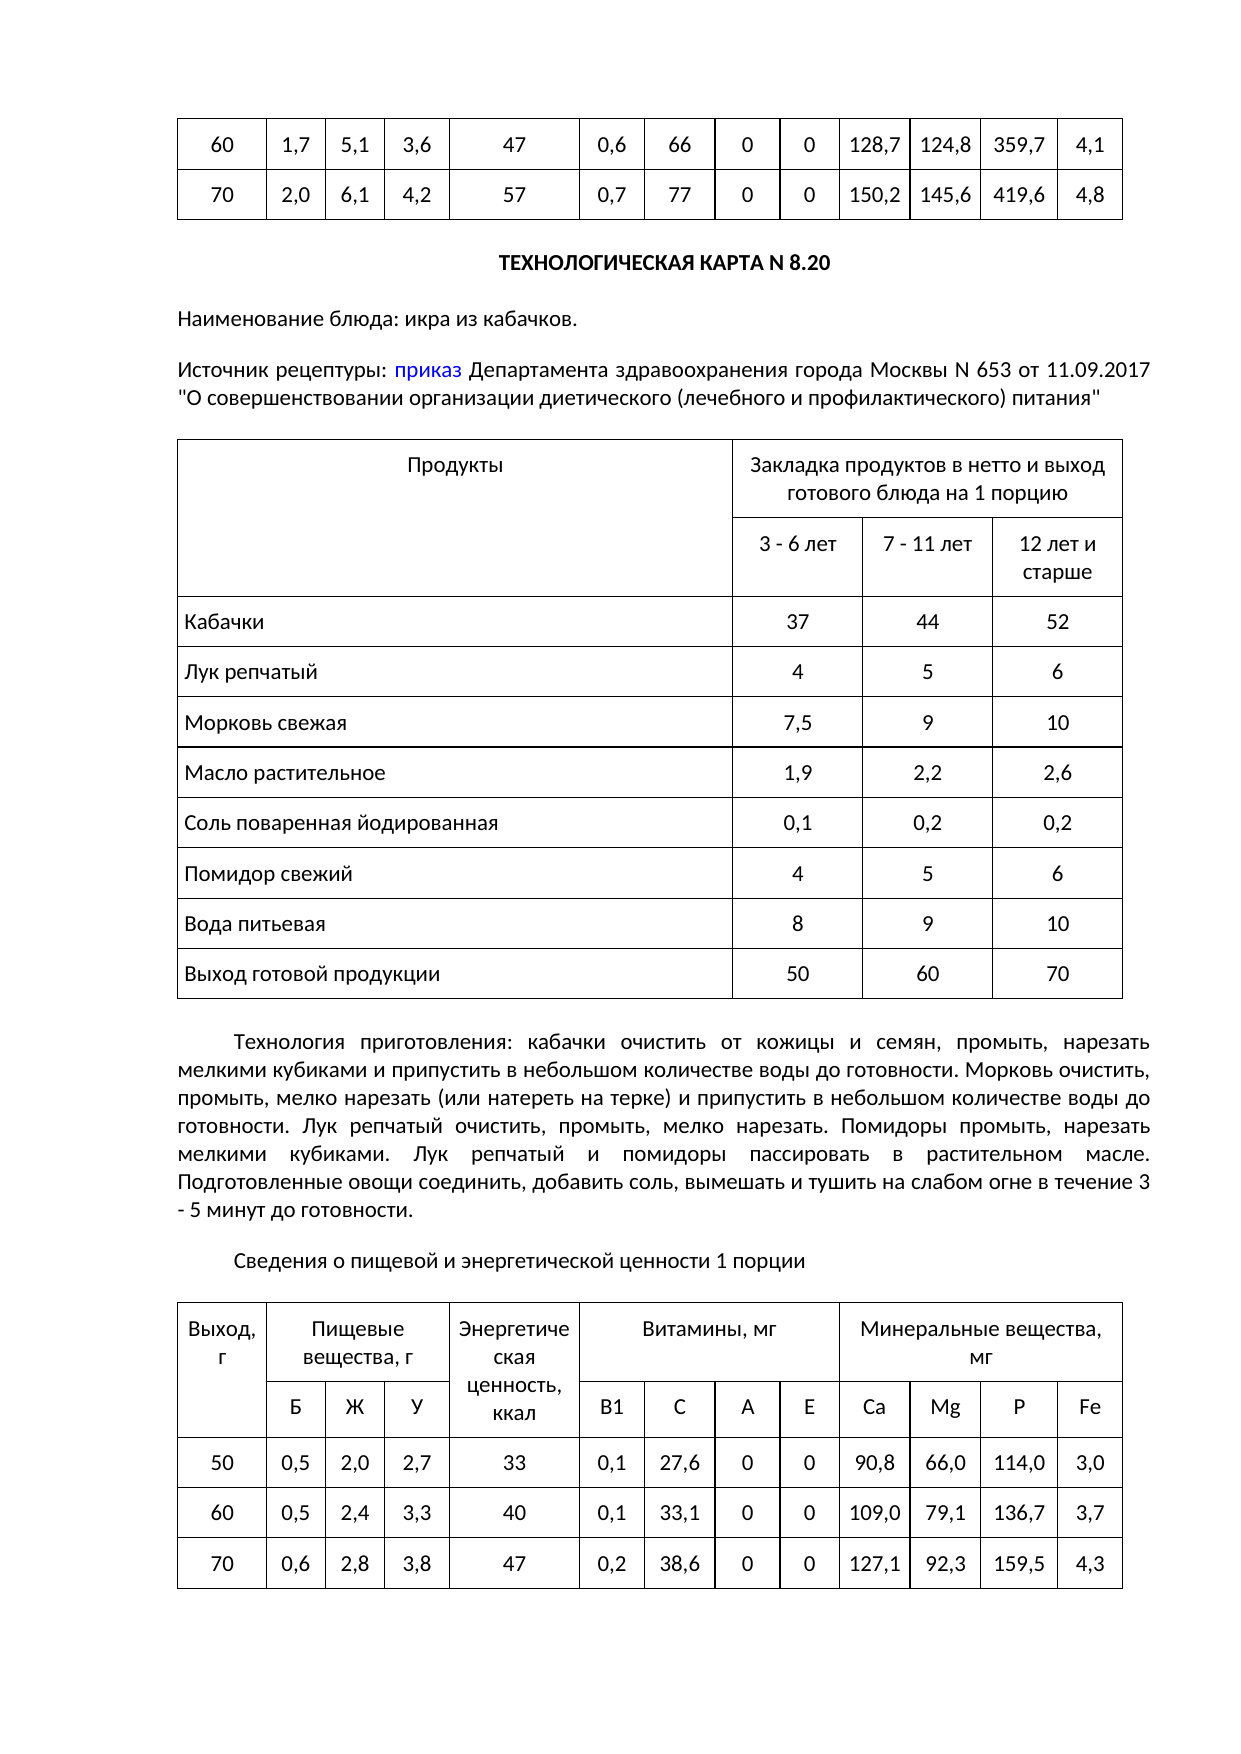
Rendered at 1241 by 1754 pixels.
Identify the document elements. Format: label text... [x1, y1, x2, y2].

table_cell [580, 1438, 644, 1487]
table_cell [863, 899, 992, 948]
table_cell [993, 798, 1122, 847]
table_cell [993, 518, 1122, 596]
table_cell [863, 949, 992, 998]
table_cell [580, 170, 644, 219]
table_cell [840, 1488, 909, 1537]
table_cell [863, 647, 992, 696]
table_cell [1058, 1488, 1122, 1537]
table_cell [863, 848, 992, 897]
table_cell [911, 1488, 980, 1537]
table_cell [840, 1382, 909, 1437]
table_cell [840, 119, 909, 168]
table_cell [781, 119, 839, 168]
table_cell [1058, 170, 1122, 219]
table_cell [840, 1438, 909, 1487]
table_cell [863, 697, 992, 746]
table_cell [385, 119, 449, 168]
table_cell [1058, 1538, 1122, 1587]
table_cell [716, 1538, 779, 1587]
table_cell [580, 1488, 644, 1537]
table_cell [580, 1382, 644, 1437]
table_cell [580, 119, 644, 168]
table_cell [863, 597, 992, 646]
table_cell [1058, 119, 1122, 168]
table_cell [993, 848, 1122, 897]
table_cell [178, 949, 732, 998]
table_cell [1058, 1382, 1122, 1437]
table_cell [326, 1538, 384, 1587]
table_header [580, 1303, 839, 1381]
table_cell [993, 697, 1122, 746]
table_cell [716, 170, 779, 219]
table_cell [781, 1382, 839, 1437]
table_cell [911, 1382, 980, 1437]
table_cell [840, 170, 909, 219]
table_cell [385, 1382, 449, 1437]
text Наименование блюда: икра из кабачков. [177, 304, 1152, 332]
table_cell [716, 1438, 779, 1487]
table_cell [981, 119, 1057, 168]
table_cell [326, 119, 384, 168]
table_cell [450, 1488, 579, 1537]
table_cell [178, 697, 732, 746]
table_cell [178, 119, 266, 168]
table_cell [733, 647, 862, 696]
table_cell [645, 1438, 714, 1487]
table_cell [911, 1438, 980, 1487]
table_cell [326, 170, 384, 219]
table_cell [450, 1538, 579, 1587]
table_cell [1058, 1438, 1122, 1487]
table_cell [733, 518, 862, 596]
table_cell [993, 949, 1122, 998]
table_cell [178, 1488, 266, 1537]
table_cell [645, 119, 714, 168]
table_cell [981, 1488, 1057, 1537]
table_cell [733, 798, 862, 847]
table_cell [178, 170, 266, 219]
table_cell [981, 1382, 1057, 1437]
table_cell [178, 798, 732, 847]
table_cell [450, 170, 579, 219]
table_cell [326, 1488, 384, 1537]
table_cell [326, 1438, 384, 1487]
text Технология приготовления: кабачки очистить от кожицы и семян, промыть, нарезать мелкими кубиками и припустить в небольшом количестве воды до готовности. Морковь очистить, промыть, мелко нарезать (или натереть на терке) и припустить в небольшом количестве воды до готовности. Лук репчатый очистить, промыть, мелко нарезать. Помидоры промыть, нарезать мелкими кубиками. Лук репчатый и помидоры пассировать в растительном масле. Подготовленные овощи соединить, добавить соль, вымешать и тушить на слабом огне в течение 3 - 5 минут до готовности. [177, 1027, 1152, 1223]
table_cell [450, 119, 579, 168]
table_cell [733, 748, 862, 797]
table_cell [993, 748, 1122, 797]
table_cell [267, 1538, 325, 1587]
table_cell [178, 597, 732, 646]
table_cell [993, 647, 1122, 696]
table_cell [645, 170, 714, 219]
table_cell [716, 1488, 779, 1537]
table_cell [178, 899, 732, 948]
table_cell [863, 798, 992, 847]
title ТЕХНОЛОГИЧЕСКАЯ КАРТА N 8.20 [177, 248, 1152, 276]
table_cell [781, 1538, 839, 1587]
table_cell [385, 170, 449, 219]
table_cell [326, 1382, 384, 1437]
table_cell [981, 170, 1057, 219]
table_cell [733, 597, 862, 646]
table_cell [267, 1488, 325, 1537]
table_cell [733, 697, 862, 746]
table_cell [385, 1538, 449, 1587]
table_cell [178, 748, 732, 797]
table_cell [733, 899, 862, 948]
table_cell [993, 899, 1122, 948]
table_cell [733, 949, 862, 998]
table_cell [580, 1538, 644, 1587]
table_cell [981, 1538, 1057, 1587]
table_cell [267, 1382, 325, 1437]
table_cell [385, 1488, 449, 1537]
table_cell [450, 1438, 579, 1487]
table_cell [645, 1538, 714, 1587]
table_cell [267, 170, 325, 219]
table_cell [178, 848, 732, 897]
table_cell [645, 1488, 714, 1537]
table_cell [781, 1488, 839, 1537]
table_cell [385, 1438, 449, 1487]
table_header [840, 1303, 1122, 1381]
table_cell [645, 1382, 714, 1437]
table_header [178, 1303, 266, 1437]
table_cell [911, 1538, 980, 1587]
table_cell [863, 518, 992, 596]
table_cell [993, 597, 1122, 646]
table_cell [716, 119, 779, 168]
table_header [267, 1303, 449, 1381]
text Источник рецептуры: приказ Департамента здравоохранения города Москвы N 653 от 11.09.2017 "О совершенствовании организации диетического (лечебного и профилактического) питания" [177, 355, 1152, 411]
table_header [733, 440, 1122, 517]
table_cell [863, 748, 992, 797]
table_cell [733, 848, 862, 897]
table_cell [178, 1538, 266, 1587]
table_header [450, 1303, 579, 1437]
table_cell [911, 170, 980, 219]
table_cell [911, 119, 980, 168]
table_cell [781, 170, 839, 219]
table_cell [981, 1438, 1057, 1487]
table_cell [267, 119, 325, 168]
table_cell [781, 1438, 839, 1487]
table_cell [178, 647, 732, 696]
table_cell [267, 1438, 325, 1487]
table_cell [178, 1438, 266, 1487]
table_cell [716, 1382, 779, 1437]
text Сведения о пищевой и энергетической ценности 1 порции [177, 1246, 1152, 1274]
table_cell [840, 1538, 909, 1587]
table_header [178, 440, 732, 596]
